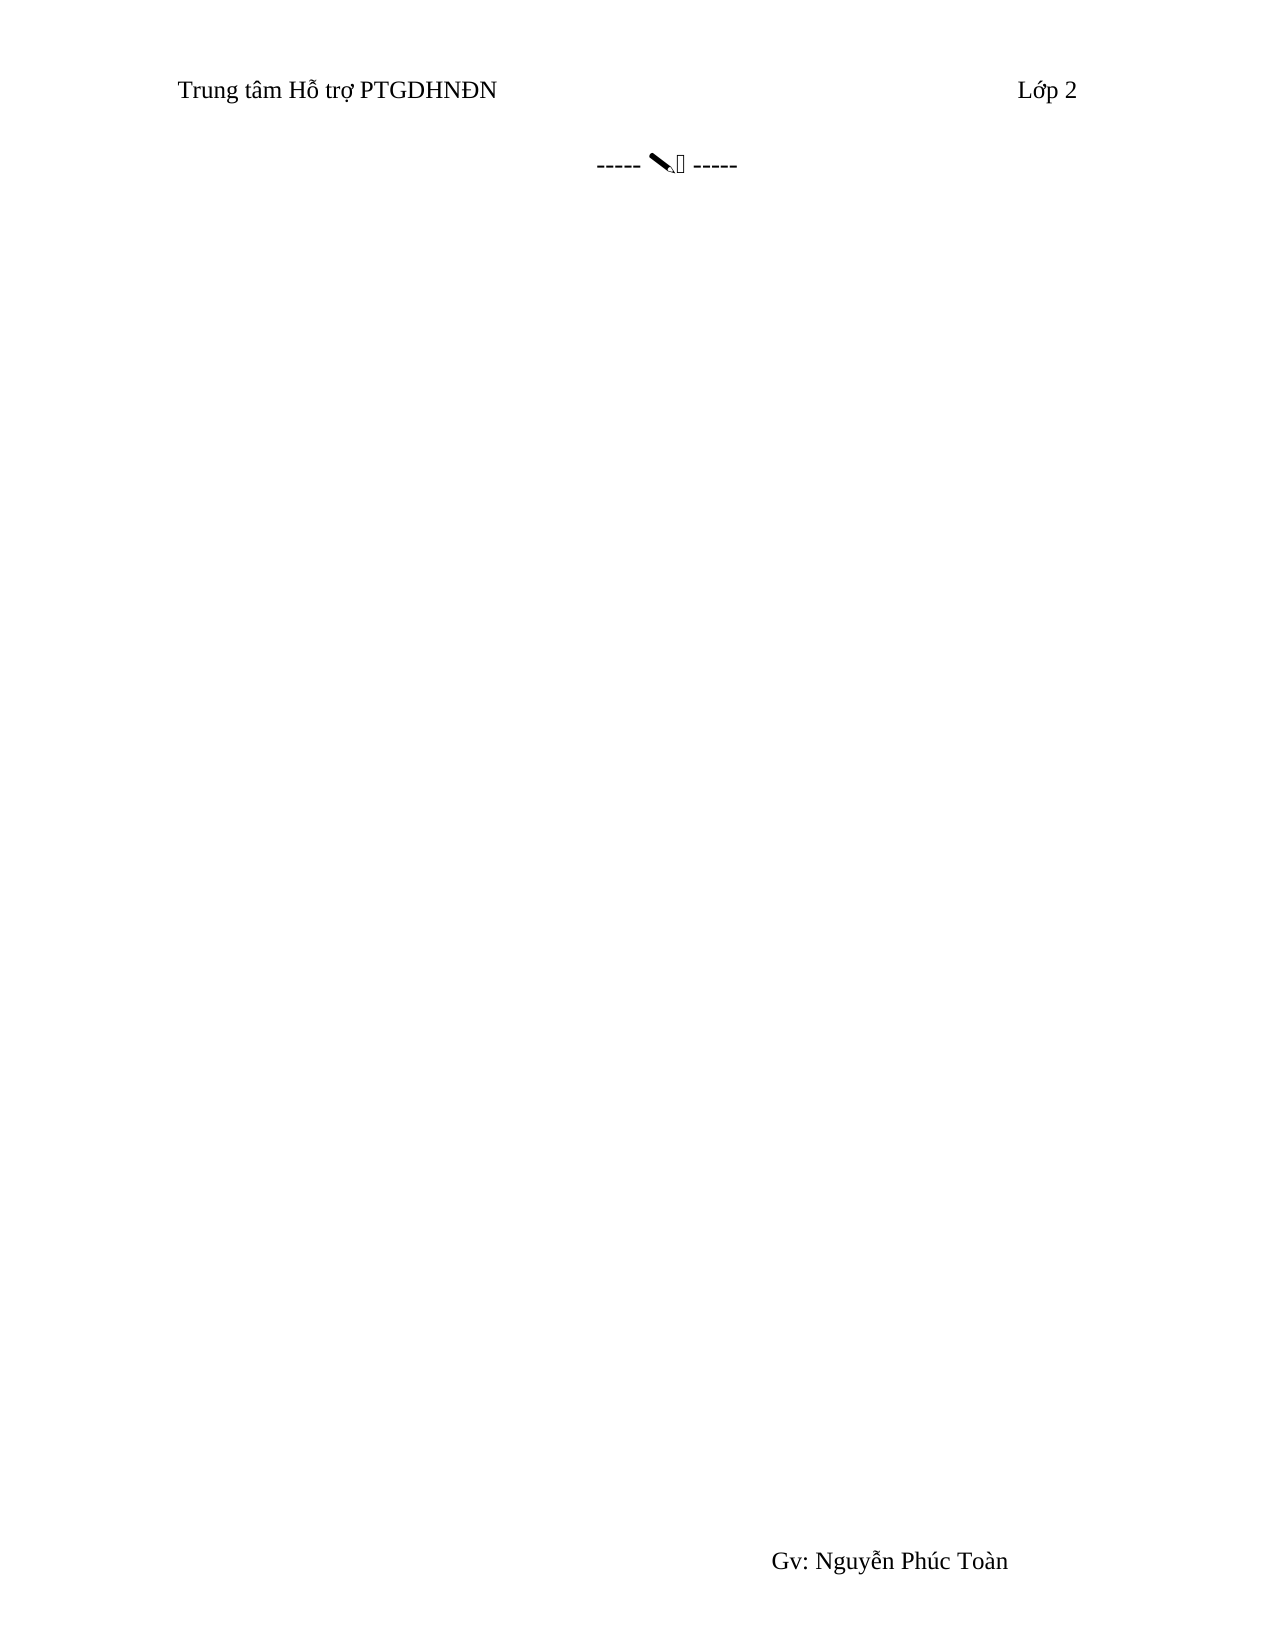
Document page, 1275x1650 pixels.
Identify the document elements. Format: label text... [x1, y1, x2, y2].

text ----- ----- [177, 148, 1157, 179]
